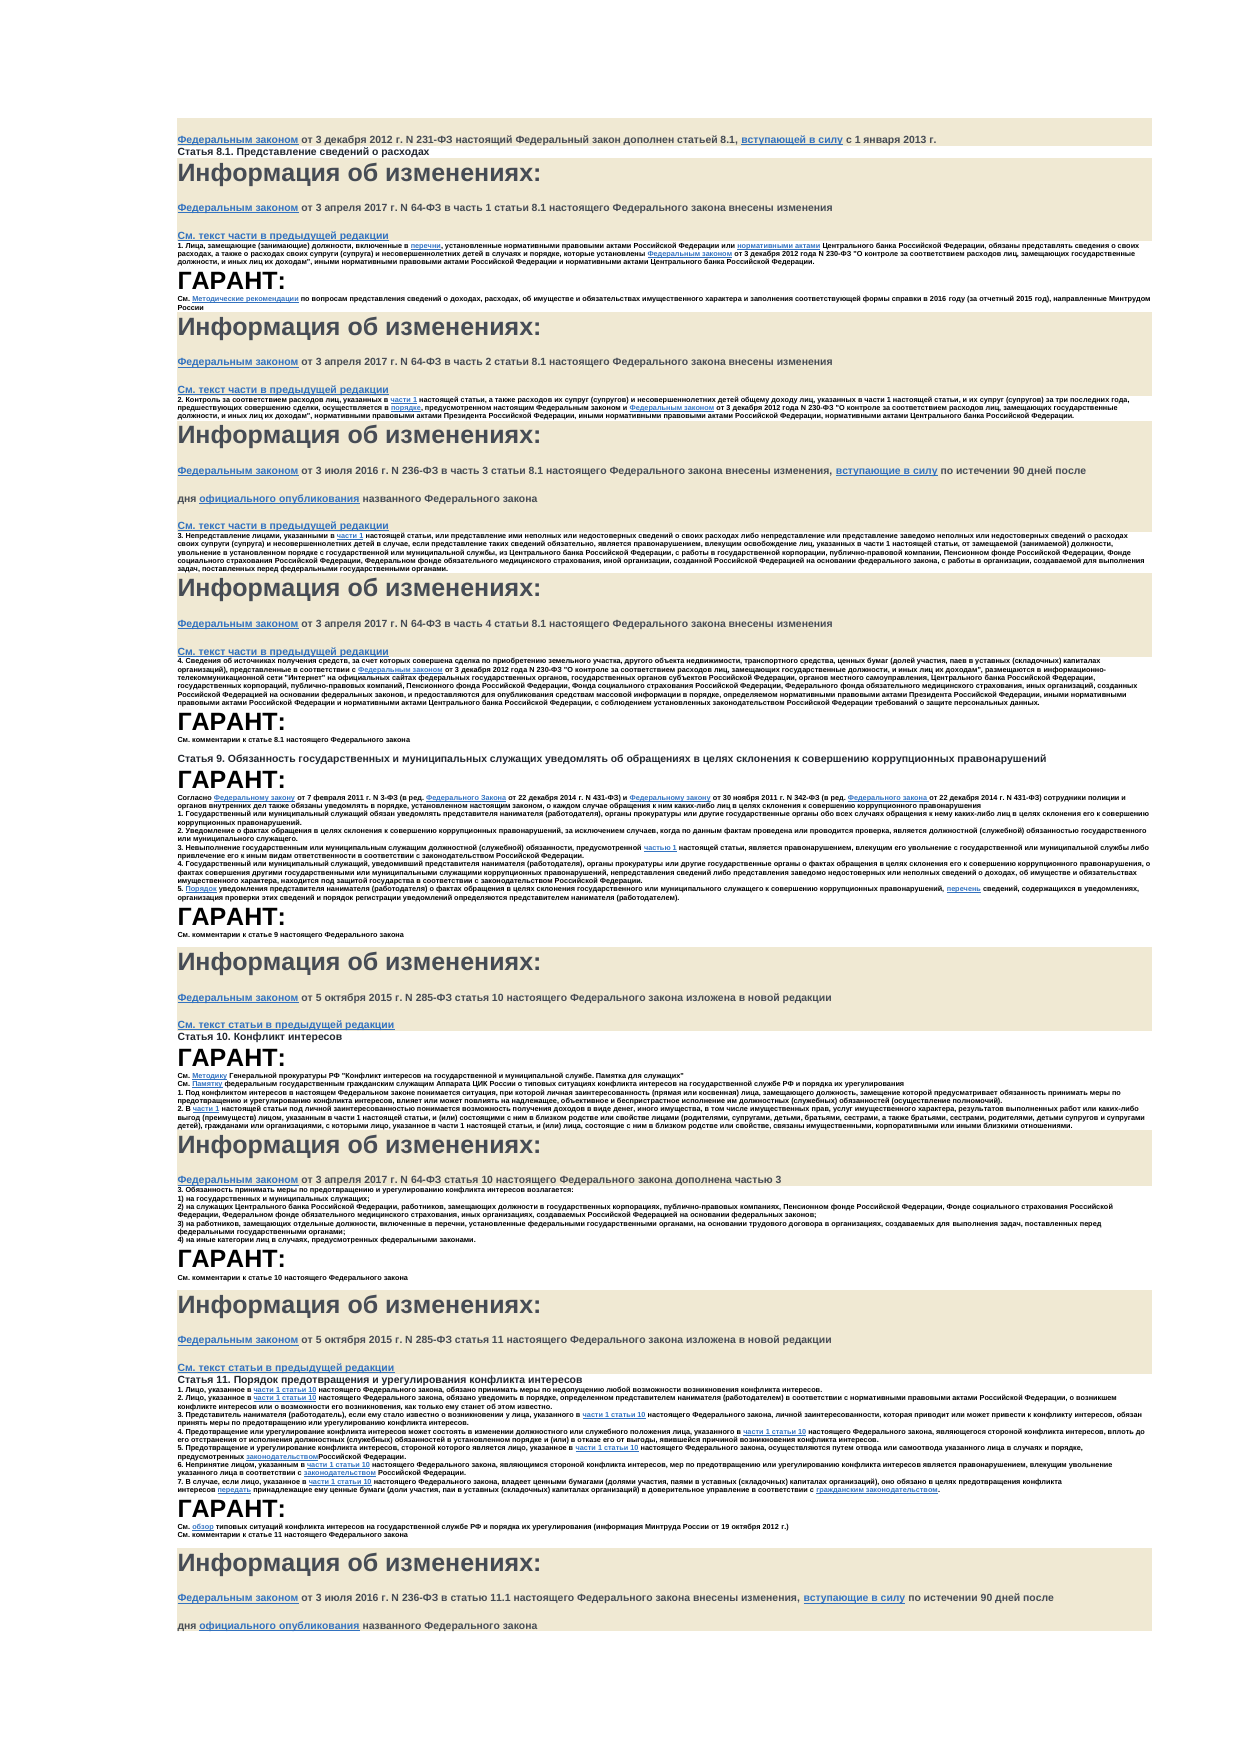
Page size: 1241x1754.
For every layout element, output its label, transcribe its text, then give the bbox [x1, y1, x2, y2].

text Информация об изменениях: [177, 1548, 1152, 1576]
text Информация об изменениях: [177, 158, 1152, 186]
text 3) на работников, замещающих отдельные должности, включенные в перечни, установленные федеральными государственными органами, на основании трудового договора в организациях, создаваемых для выполнения задач, поставленных перед федеральными государственными органами; [177, 1219, 1152, 1236]
text См. Методические рекомендации по вопросам представления сведений о доходах, расходах, об имуществе и обязательствах имущественного характера и заполнения соответствующей формы справки в 2016 году (за отчетный 2015 год), направленные Минтрудом России [177, 295, 1152, 312]
text Федеральным законом от 3 декабря 2012 г. N 231-ФЗ настоящий Федеральный закон дополнен статьей 8.1, вступающей в силу с 1 января 2013 г. [177, 118, 1152, 146]
text ГАРАНТ: [177, 707, 1152, 736]
text См. текст статьи в предыдущей редакции [177, 1003, 1152, 1031]
text Федеральным законом от 3 апреля 2017 г. N 64-ФЗ в часть 2 статьи 8.1 настоящего Федерального закона внесены изменения [177, 341, 1152, 368]
text 1. Государственный или муниципальный служащий обязан уведомлять представителя нанимателя (работодателя), органы прокуратуры или другие государственные органы обо всех случаях обращения к нему каких-либо лиц в целях склонения его к совершению коррупционных правонарушений. [177, 810, 1152, 827]
text См. текст статьи в предыдущей редакции [177, 1346, 1152, 1374]
text См. текст части в предыдущей редакции [177, 368, 1152, 396]
text Федеральным законом от 5 октября 2015 г. N 285-ФЗ статья 10 настоящего Федерального закона изложена в новой редакции [177, 976, 1152, 1003]
text Федеральным законом от 3 апреля 2017 г. N 64-ФЗ статья 10 настоящего Федерального закона дополнена частью 3 [177, 1159, 1152, 1186]
text ГАРАНТ: [177, 764, 1152, 793]
text Информация об изменениях: [177, 1290, 1152, 1319]
text См. текст части в предыдущей редакции [177, 504, 1152, 532]
text Федеральным законом от 5 октября 2015 г. N 285-ФЗ статья 11 настоящего Федерального закона изложена в новой редакции [177, 1319, 1152, 1346]
text Федеральным законом от 3 июля 2016 г. N 236-ФЗ в статью 11.1 настоящего Федерального закона внесены изменения, вступающие в силу по истечении 90 дней после дня официального опубликования названного Федерального закона [177, 1576, 1152, 1631]
text Федеральным законом от 3 апреля 2017 г. N 64-ФЗ в часть 4 статьи 8.1 настоящего Федерального закона внесены изменения [177, 602, 1152, 630]
text ГАРАНТ: [177, 902, 1152, 930]
text Федеральным законом от 3 июля 2016 г. N 236-ФЗ в часть 3 статьи 8.1 настоящего Федерального закона внесены изменения, вступающие в силу по истечении 90 дней после дня официального опубликования названного Федерального закона [177, 449, 1152, 504]
text Информация об изменениях: [177, 421, 1152, 449]
text См. текст части в предыдущей редакции [177, 630, 1152, 657]
text Информация об изменениях: [177, 573, 1152, 602]
text ГАРАНТ: [177, 266, 1152, 295]
text См. текст части в предыдущей редакции [177, 214, 1152, 241]
text ГАРАНТ: [177, 1043, 1152, 1072]
text Информация об изменениях: [177, 947, 1152, 976]
text Федеральным законом от 3 апреля 2017 г. N 64-ФЗ в часть 1 статьи 8.1 настоящего Федерального закона внесены изменения [177, 186, 1152, 214]
text ГАРАНТ: [177, 1494, 1152, 1523]
text Информация об изменениях: [177, 1130, 1152, 1159]
text ГАРАНТ: [177, 1244, 1152, 1273]
text Информация об изменениях: [177, 312, 1152, 341]
